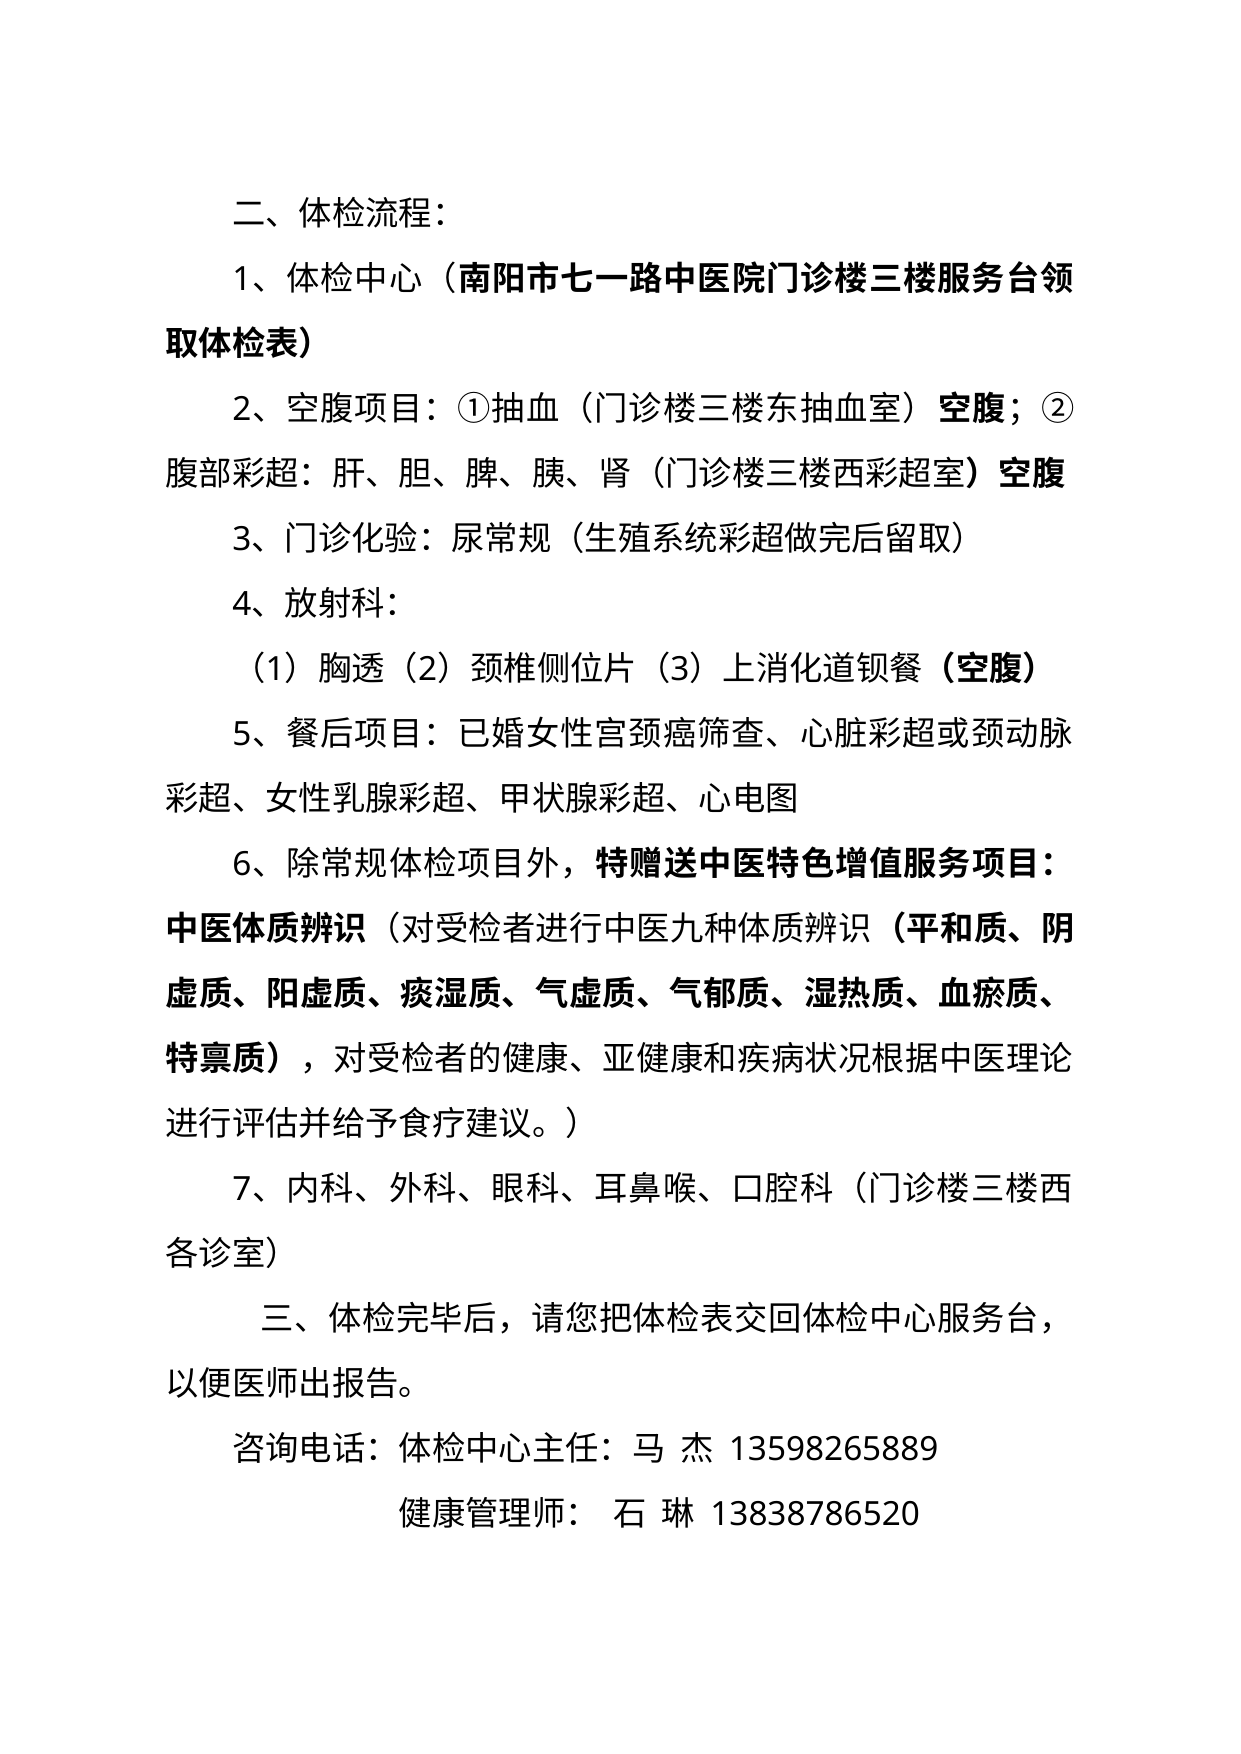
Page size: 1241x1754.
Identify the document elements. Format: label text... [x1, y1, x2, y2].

text 5、餐后项目：已婚女性宫颈癌筛查、心脏彩超或颈动脉彩超、女性乳腺彩超、甲状腺彩超、心电图 [165, 698, 1075, 828]
text 三、体检完毕后，请您把体检表交回体检中心服务台，以便医师出报告。 [165, 1283, 1075, 1413]
text 1、体检中心（南阳市七一路中医院门诊楼三楼服务台领取体检表） [165, 243, 1075, 373]
text （1）胸透（2）颈椎侧位片（3）上消化道钡餐（空腹） [165, 633, 1075, 698]
text 4、放射科： [165, 568, 1075, 633]
text 2、空腹项目：①抽血（门诊楼三楼东抽血室）空腹；②腹部彩超：肝、胆、脾、胰、肾（门诊楼三楼西彩超室）空腹 [165, 373, 1075, 503]
text 7、内科、外科、眼科、耳鼻喉、口腔科（门诊楼三楼西各诊室） [165, 1153, 1075, 1283]
text 健康管理师： 石 琳 13838786520 [165, 1478, 1075, 1543]
text 咨询电话：体检中心主任：马 杰 13598265889 [165, 1413, 1075, 1478]
text 6、除常规体检项目外，特赠送中医特色增值服务项目：中医体质辨识（对受检者进行中医九种体质辨识（平和质、阴虚质、阳虚质、痰湿质、气虚质、气郁质、湿热质、血瘀质、特禀质），对受检者的健康、亚健康和疾病状况根据中医理论进行评估并给予食疗建议。） [165, 828, 1075, 1153]
text 3、门诊化验：尿常规（生殖系统彩超做完后留取） [165, 503, 1075, 568]
text 二、体检流程： [165, 178, 1075, 243]
